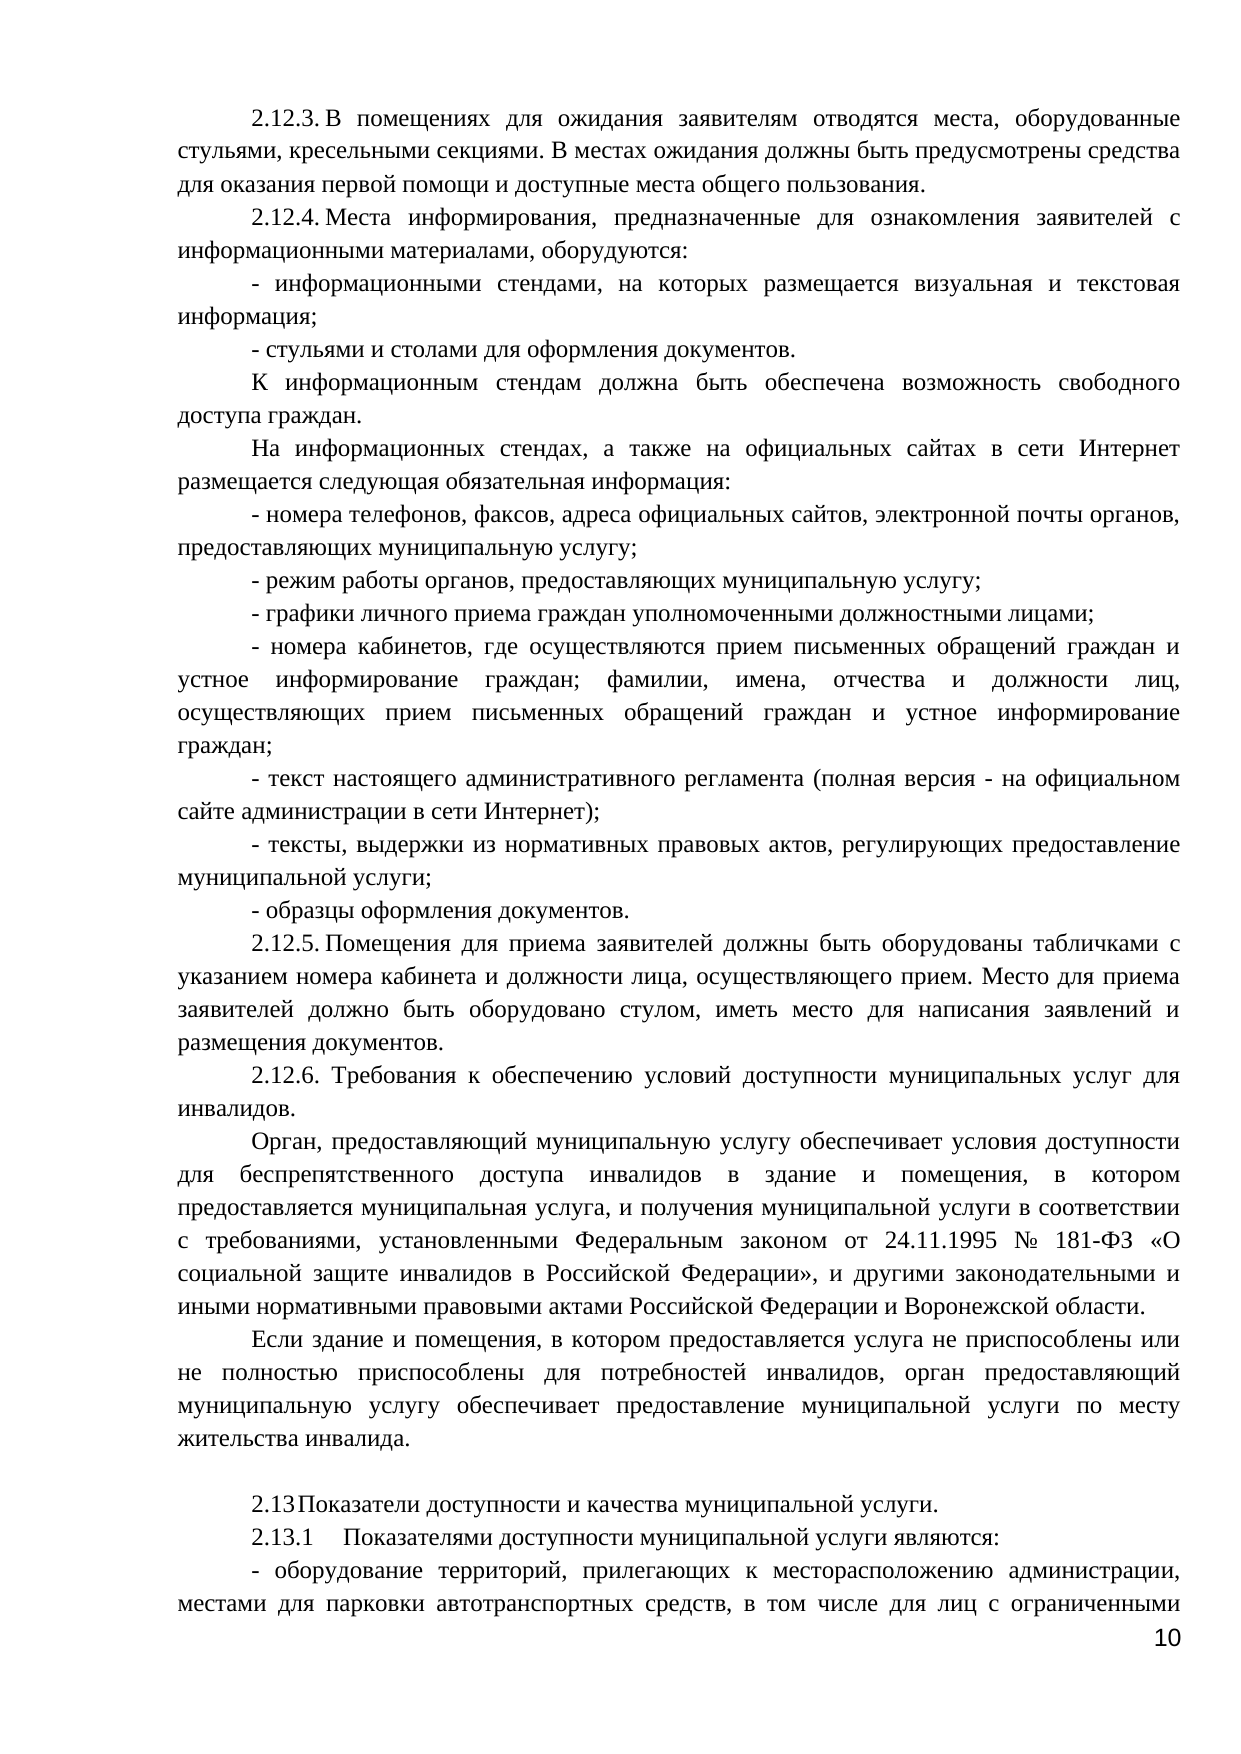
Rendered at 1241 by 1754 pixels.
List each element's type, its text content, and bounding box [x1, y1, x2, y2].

text Если здание и помещения, в котором предоставляется услуга не приспособлены или не полностью приспособлены для потребностей инвалидов, орган предоставляющий муниципальную услугу обеспечивает предоставление муниципальной услуги по месту жительства инвалида. [177, 1324, 1181, 1452]
text - текст настоящего административного регламента (полная версия - на официальном сайте администрации в сети Интернет); [177, 763, 1181, 825]
text - информационными стендами, на которых размещается визуальная и текстовая информация; [177, 268, 1181, 329]
text - номера телефонов, факсов, адреса официальных сайтов, электронной почты органов, предоставляющих муниципальную услугу; [177, 499, 1181, 561]
text На информационных стендах, а также на официальных сайтах в сети Интернет размещается следующая обязательная информация: [177, 433, 1181, 494]
text - режим работы органов, предоставляющих муниципальную услугу; [177, 565, 1181, 594]
list Показателями доступности муниципальной услуги являются: [177, 1522, 1181, 1551]
text - номера кабинетов, где осуществляются прием письменных обращений граждан и устное информирование граждан; фамилии, имена, отчества и должности лиц, осуществляющих прием письменных обращений граждан и устное информирование граждан; [177, 631, 1181, 759]
list В помещениях для ожидания заявителям отводятся места, оборудованные стульями, кресельными секциями. В местах ожидания должны быть предусмотрены средства для оказания первой помощи и доступные места общего пользования. [177, 103, 1181, 197]
list Показатели доступности и качества муниципальной услуги. [177, 1489, 1181, 1518]
list Места информирования, предназначенные для ознакомления заявителей с информационными материалами, оборудуются: [177, 202, 1181, 263]
text - тексты, выдержки из нормативных правовых актов, регулирующих предоставление муниципальной услуги; [177, 829, 1181, 891]
text 2.12.6. Требования к обеспечению условий доступности муниципальных услуг для инвалидов. [177, 1060, 1181, 1122]
text К информационным стендам должна быть обеспечена возможность свободного доступа граждан. [177, 367, 1181, 428]
list Помещения для приема заявителей должны быть оборудованы табличками с указанием номера кабинета и должности лица, осуществляющего прием. Место для приема заявителей должно быть оборудовано стулом, иметь место для написания заявлений и размещения документов. [177, 928, 1181, 1056]
text - стульями и столами для оформления документов. [177, 334, 1181, 362]
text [177, 1556, 1181, 1617]
text - образцы оформления документов. [177, 895, 1181, 924]
text Орган, предоставляющий муниципальную услугу обеспечивает условия доступности для беспрепятственного доступа инвалидов в здание и помещения, в котором предоставляется муниципальная услуга, и получения муниципальной услуги в соответствии с требованиями, установленными Федеральным законом от 24.11.1995 № 181-ФЗ «О социальной защите инвалидов в Российской Федерации», и другими законодательными и иными нормативными правовыми актами Российской Федерации и Воронежской области. [177, 1126, 1181, 1320]
text - графики личного приема граждан уполномоченными должностными лицами; [177, 598, 1181, 627]
